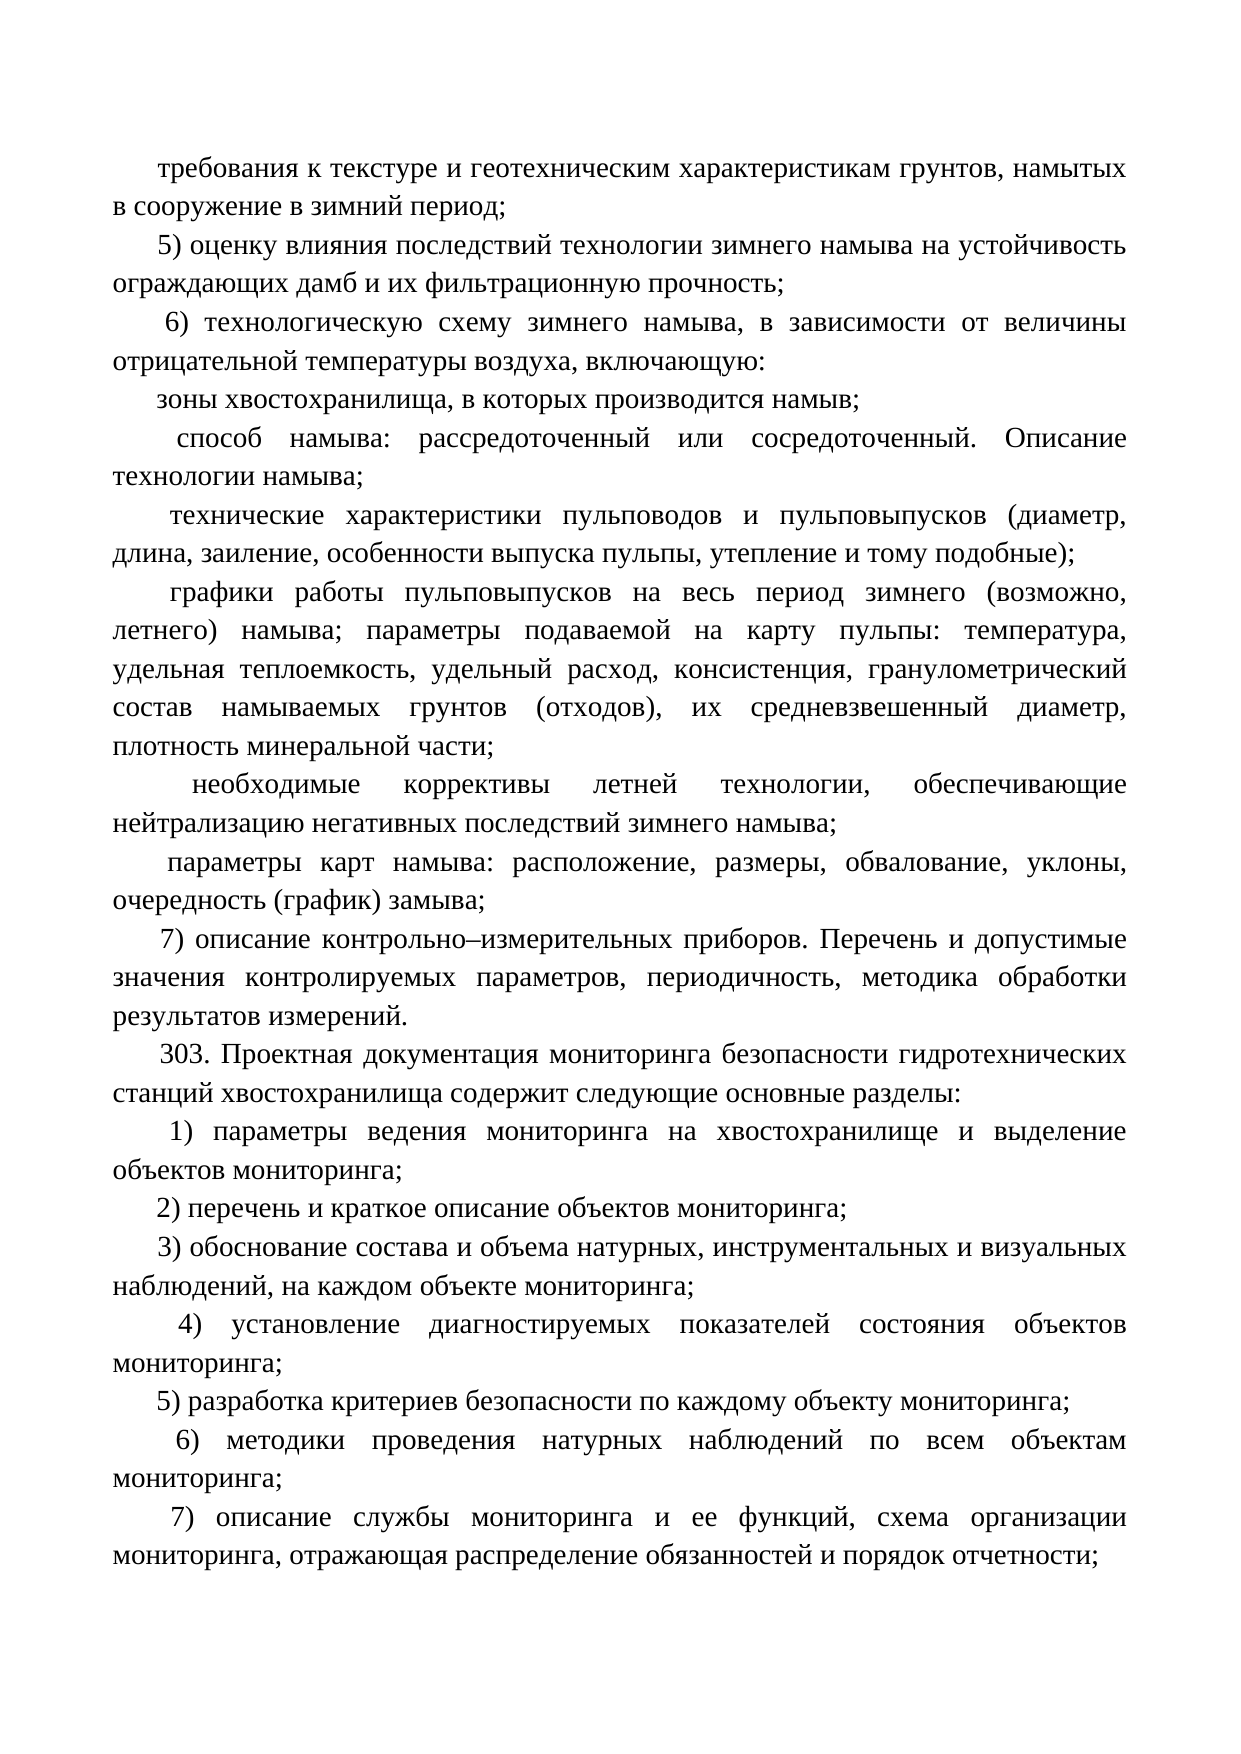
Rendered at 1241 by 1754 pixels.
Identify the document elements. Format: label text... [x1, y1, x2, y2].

text 5) оценку влияния последствий технологии зимнего намыва на устойчивость ограждающих дамб и их фильтрационную прочность; [112, 227, 1128, 299]
text 303. Проектная документация мониторинга безопасности гидротехнических станций хвостохранилища содержит следующие основные разделы: [112, 1036, 1128, 1108]
text необходимые коррективы летней технологии, обеспечивающие нейтрализацию негативных последствий зимнего намыва; [112, 767, 1128, 839]
text параметры карт намыва: расположение, размеры, обвалование, уклоны, очередность (график) замыва; [112, 844, 1128, 916]
text зоны хвостохранилища, в которых производится намыв; [112, 381, 1128, 415]
text графики работы пульповыпусков на весь период зимнего (возможно, летнего) намыва; параметры подаваемой на карту пульпы: температура, удельная теплоемкость, удельный расход, консистенция, гранулометрический состав намываемых грунтов (отходов), их средневзвешенный диаметр, плотность минеральной части; [112, 574, 1128, 762]
text требования к текстуре и геотехническим характеристикам грунтов, намытых в сооружение в зимний период; [112, 150, 1128, 222]
text 7) описание службы мониторинга и ее функций, схема организации мониторинга, отражающая распределение обязанностей и порядок отчетности; [112, 1499, 1128, 1571]
text 2) перечень и краткое описание объектов мониторинга; [112, 1191, 1128, 1224]
text технические характеристики пульповодов и пульповыпусков (диаметр, длина, заиление, особенности выпуска пульпы, утепление и тому подобные); [112, 497, 1128, 569]
text 6) методики проведения натурных наблюдений по всем объектам мониторинга; [112, 1422, 1128, 1494]
text 1) параметры ведения мониторинга на хвостохранилище и выделение объектов мониторинга; [112, 1113, 1128, 1186]
text 5) разработка критериев безопасности по каждому объекту мониторинга; [112, 1383, 1128, 1417]
text 6) технологическую схему зимнего намыва, в зависимости от величины отрицательной температуры воздуха, включающую: [112, 304, 1128, 376]
text способ намыва: рассредоточенный или сосредоточенный. Описание технологии намыва; [112, 420, 1128, 492]
text 7) описание контрольно–измерительных приборов. Перечень и допустимые значения контролируемых параметров, периодичность, методика обработки результатов измерений. [112, 921, 1128, 1031]
text 3) обоснование состава и объема натурных, инструментальных и визуальных наблюдений, на каждом объекте мониторинга; [112, 1229, 1128, 1301]
text 4) установление диагностируемых показателей состояния объектов мониторинга; [112, 1306, 1128, 1378]
